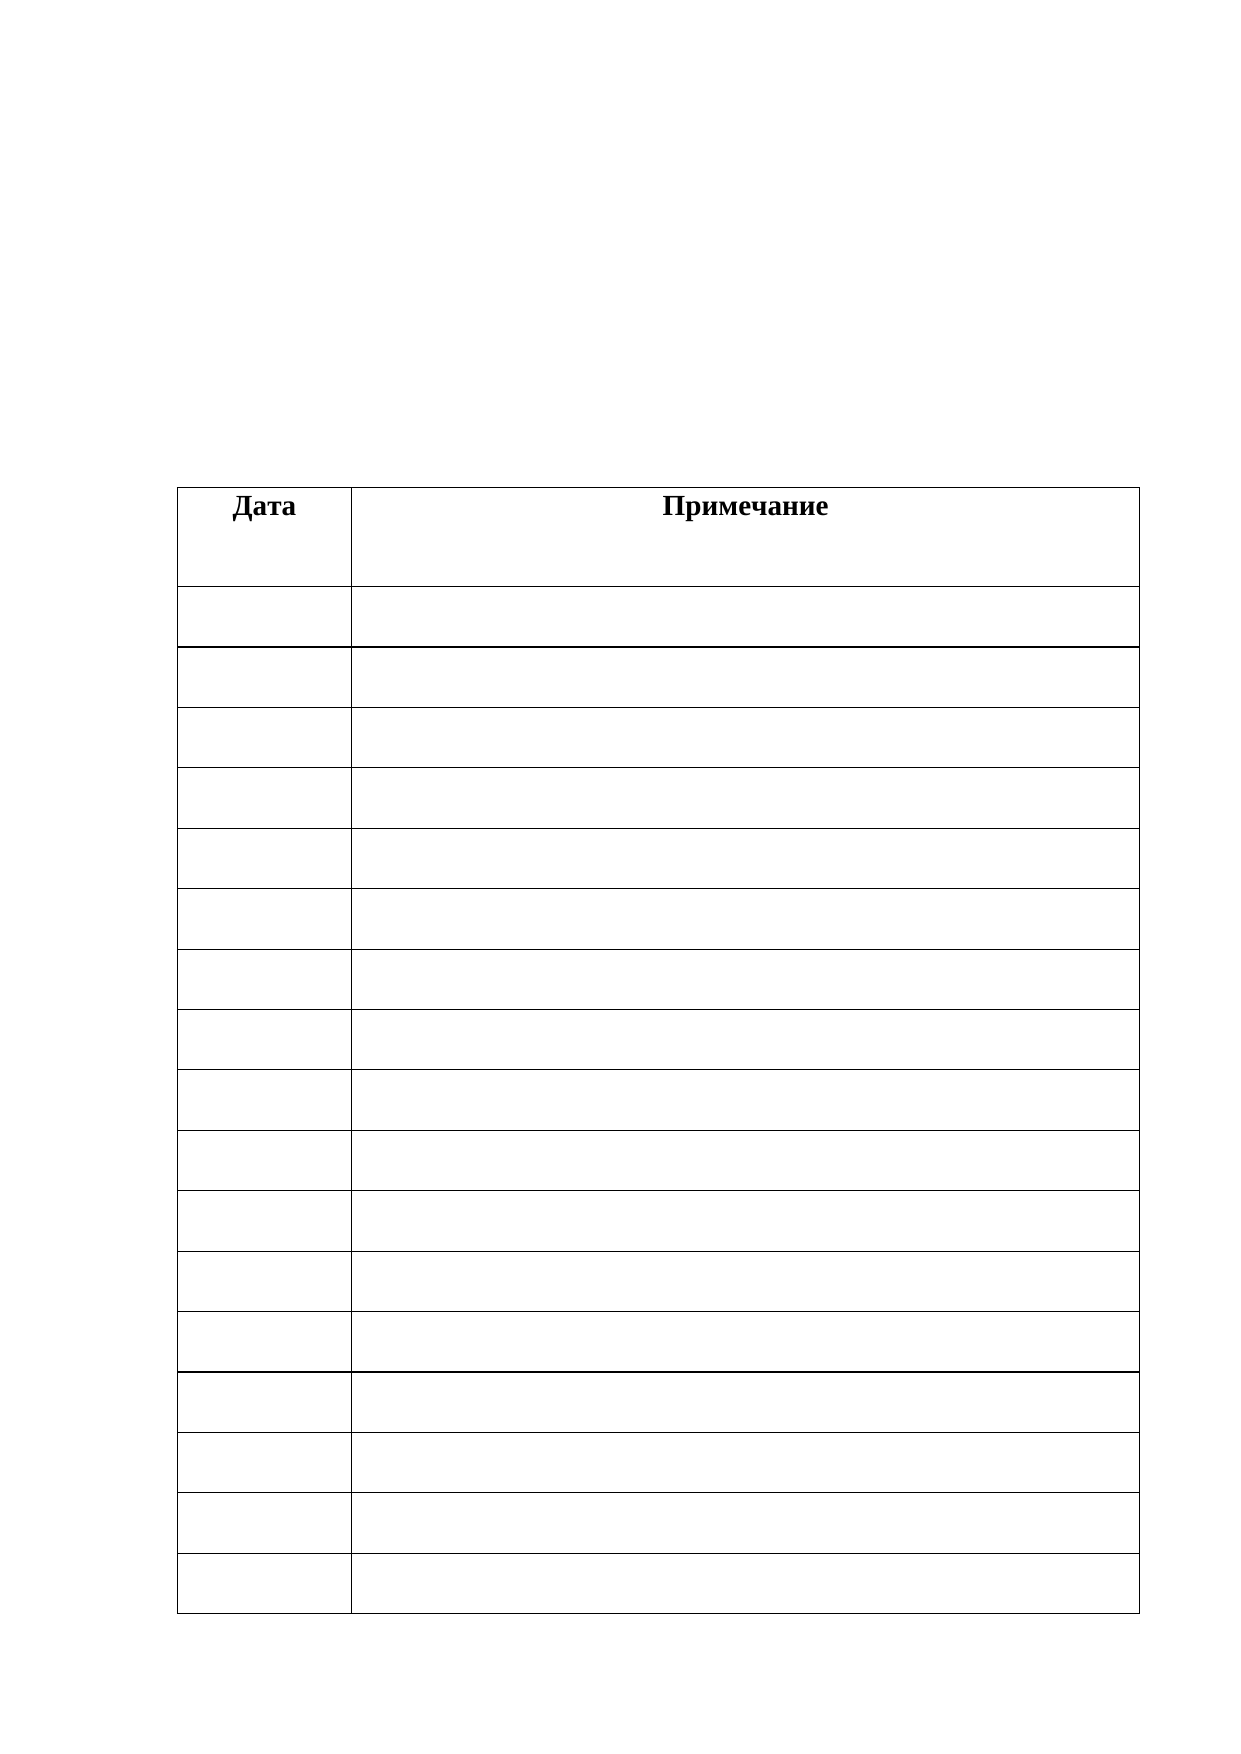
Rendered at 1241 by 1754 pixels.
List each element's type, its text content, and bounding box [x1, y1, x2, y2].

table_cell [178, 829, 351, 888]
table_cell [352, 1373, 1139, 1432]
table_cell [178, 1493, 351, 1553]
table_cell [178, 950, 351, 1009]
table_cell [352, 1131, 1139, 1190]
table_cell [352, 1010, 1139, 1069]
table_cell [178, 708, 351, 767]
table_cell [352, 1191, 1139, 1251]
table_cell [178, 768, 351, 828]
table_cell [352, 1312, 1139, 1371]
table_cell [178, 1131, 351, 1190]
table_header Примечание [352, 488, 1139, 586]
table_cell [178, 587, 351, 646]
table_cell [178, 1010, 351, 1069]
table_cell [352, 829, 1139, 888]
table_cell [178, 1433, 351, 1492]
table_cell [178, 1554, 351, 1613]
table_cell [178, 648, 351, 707]
table_cell [178, 1312, 351, 1371]
table_cell [178, 1191, 351, 1251]
table_cell [352, 648, 1139, 707]
table_cell [352, 1433, 1139, 1492]
table_cell [178, 1070, 351, 1130]
table_cell [352, 950, 1139, 1009]
table_header Дата [178, 488, 351, 586]
table_cell [352, 708, 1139, 767]
table_cell [352, 587, 1139, 646]
table_cell [352, 1252, 1139, 1311]
table_cell [352, 1493, 1139, 1553]
table_cell [352, 768, 1139, 828]
table_cell [178, 1252, 351, 1311]
table_cell [352, 889, 1139, 948]
table_cell [178, 889, 351, 948]
table_cell [352, 1554, 1139, 1613]
table_cell [352, 1070, 1139, 1130]
table_cell [178, 1373, 351, 1432]
